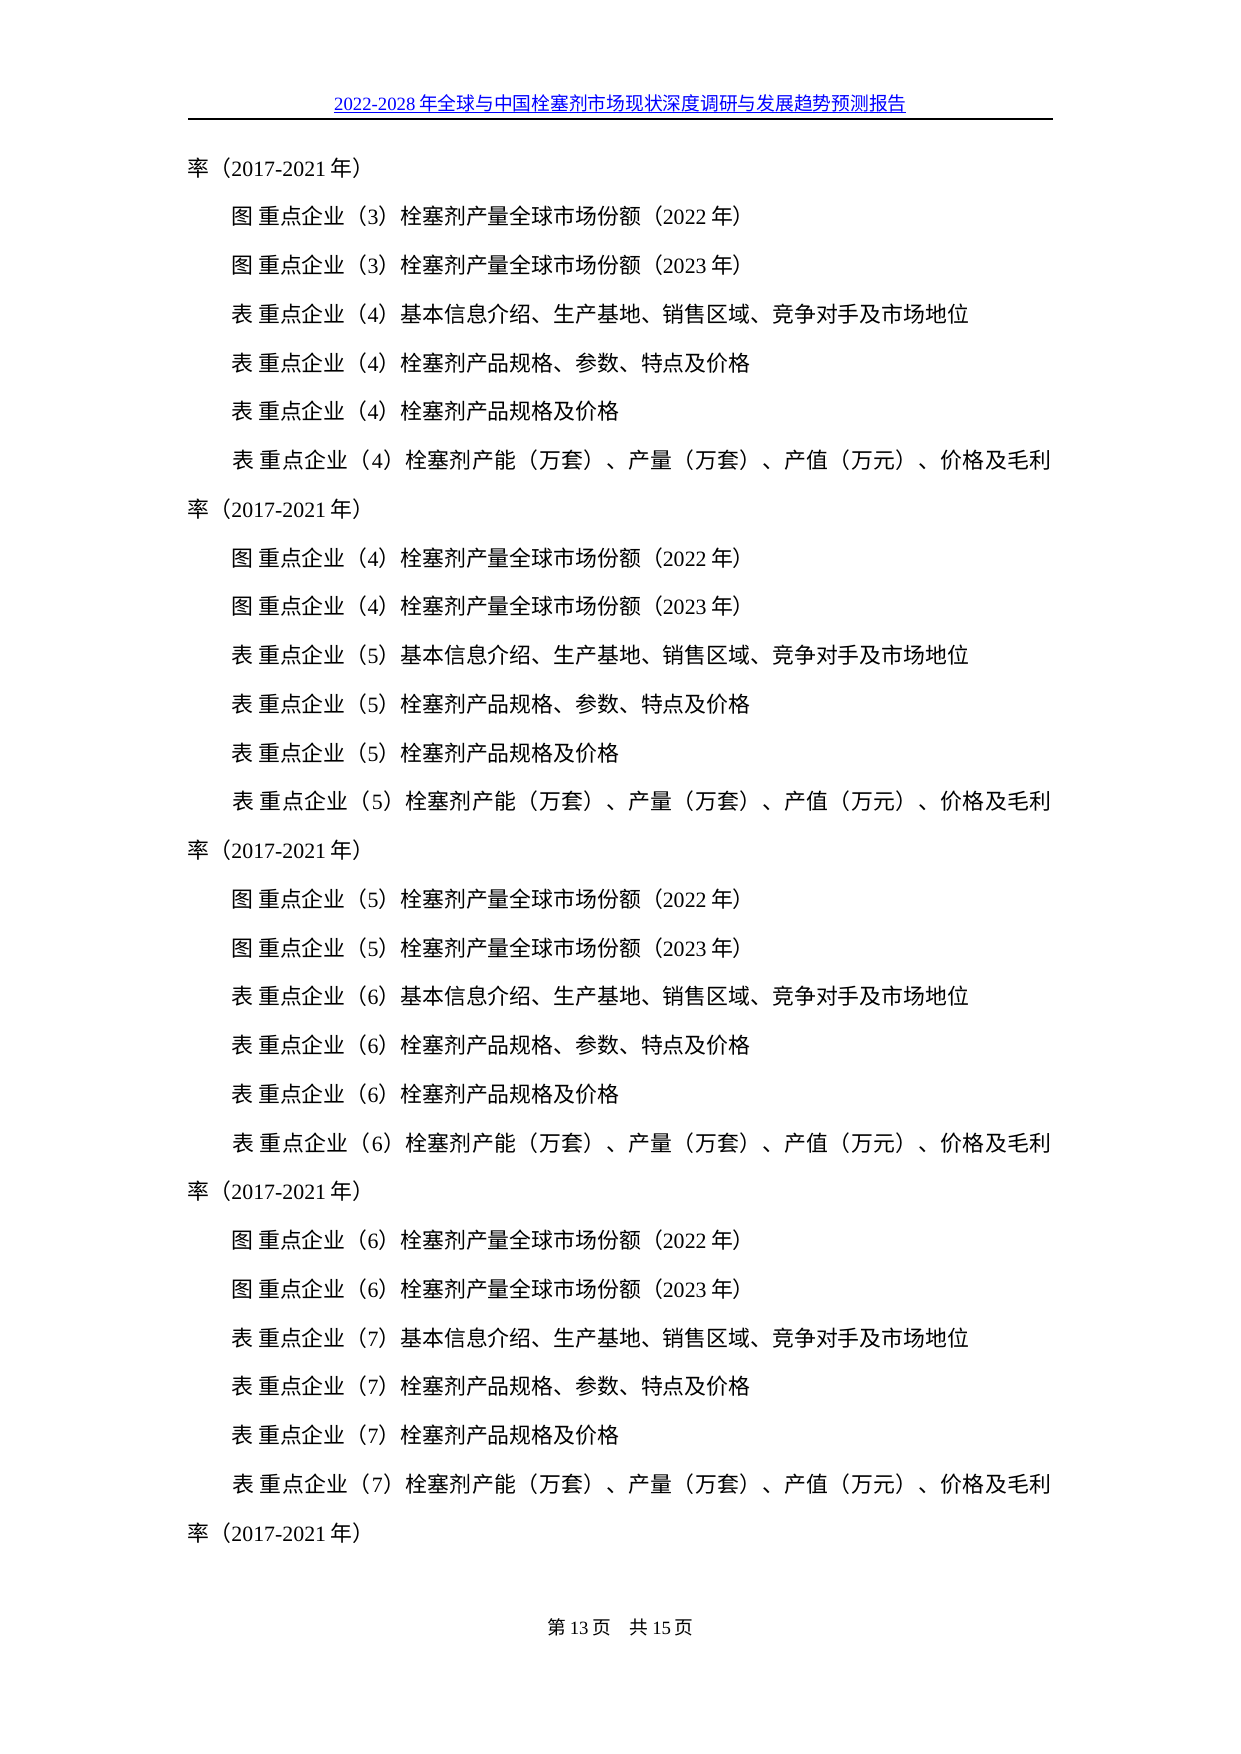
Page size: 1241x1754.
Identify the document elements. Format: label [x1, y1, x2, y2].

text [187, 150, 1053, 1548]
